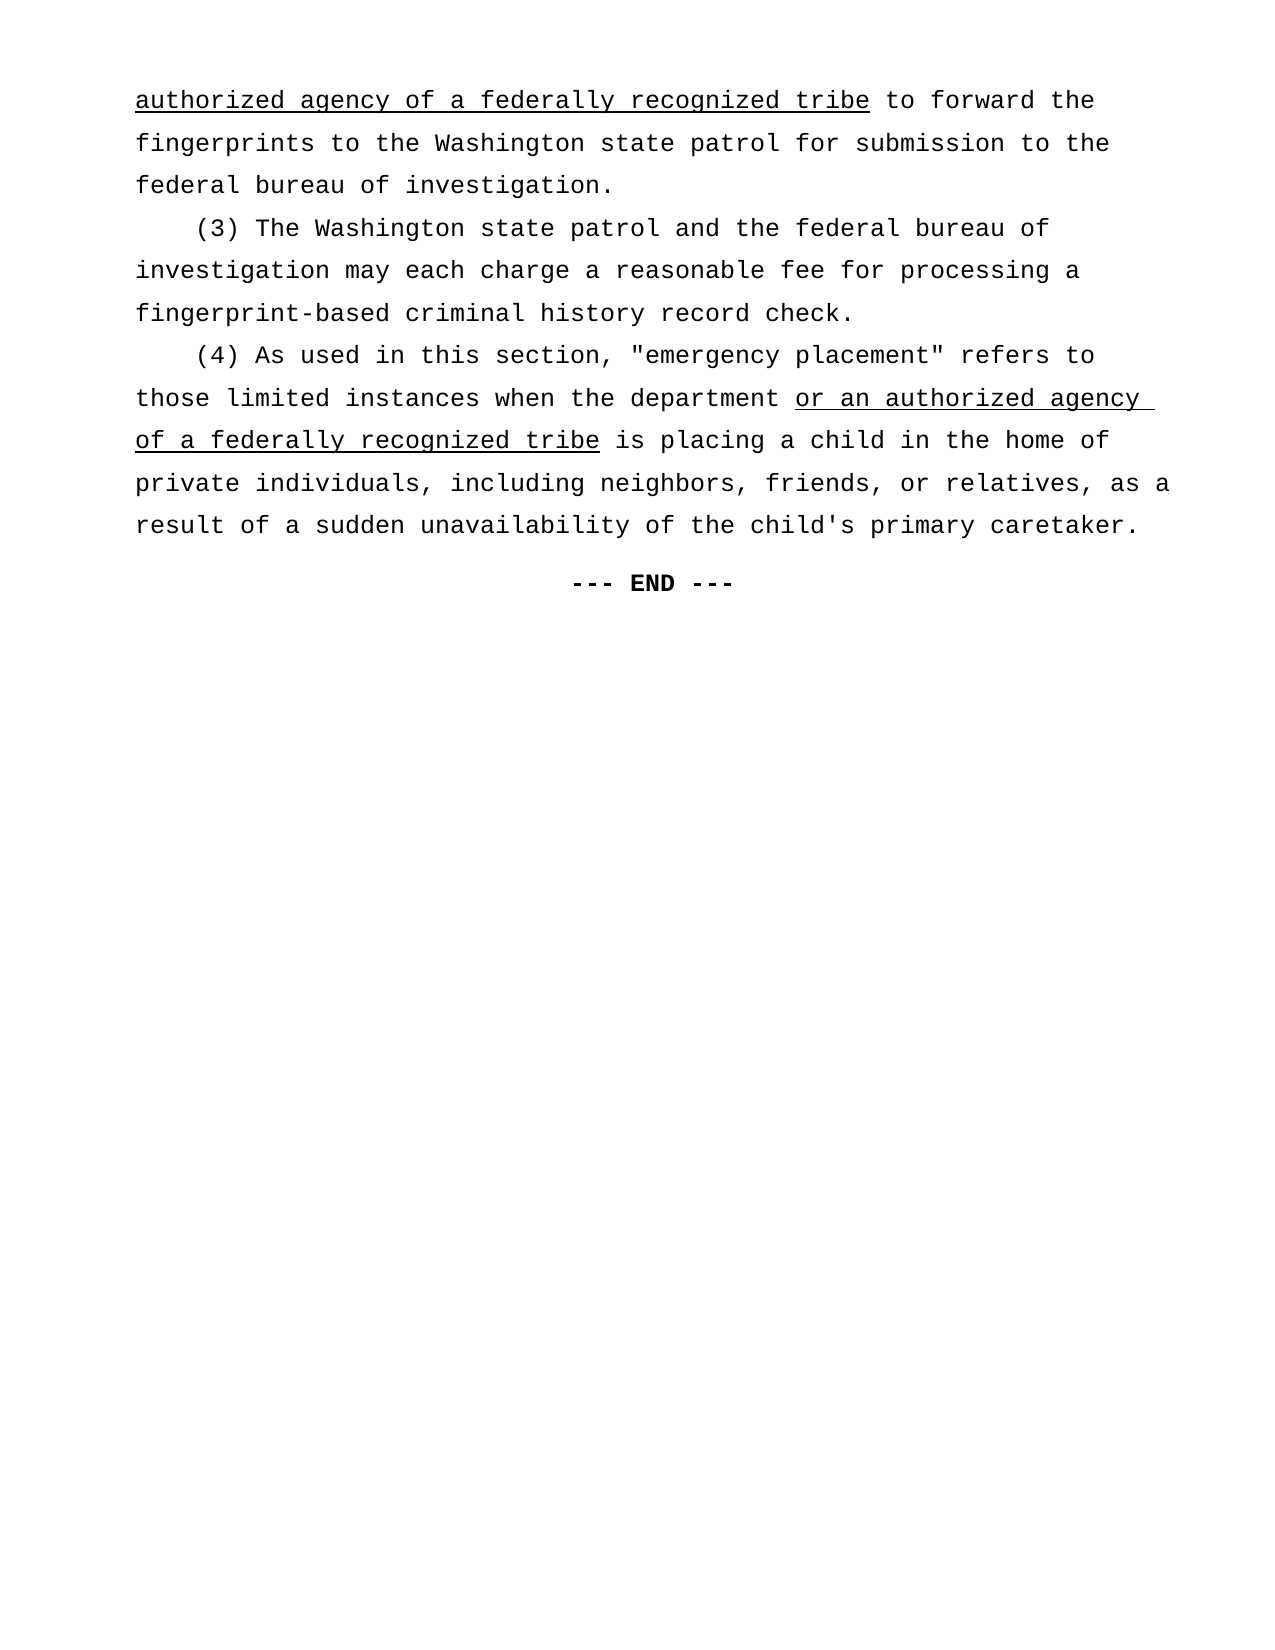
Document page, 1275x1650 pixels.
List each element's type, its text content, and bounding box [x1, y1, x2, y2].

text (4) As used in this section, "emergency placement" refers to those limited instances when the department or an authorized agency of a federally recognized tribe is placing a child in the home of private individuals, including neighbors, friends, or relatives, as a result of a sudden unavailability of the child's primary caretaker. [135, 330, 1170, 542]
text --- END --- [135, 571, 1170, 599]
text (3) The Washington state patrol and the federal bureau of investigation may each charge a reasonable fee for processing a fingerprint-based criminal history record check. [135, 202, 1170, 330]
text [135, 75, 1170, 202]
